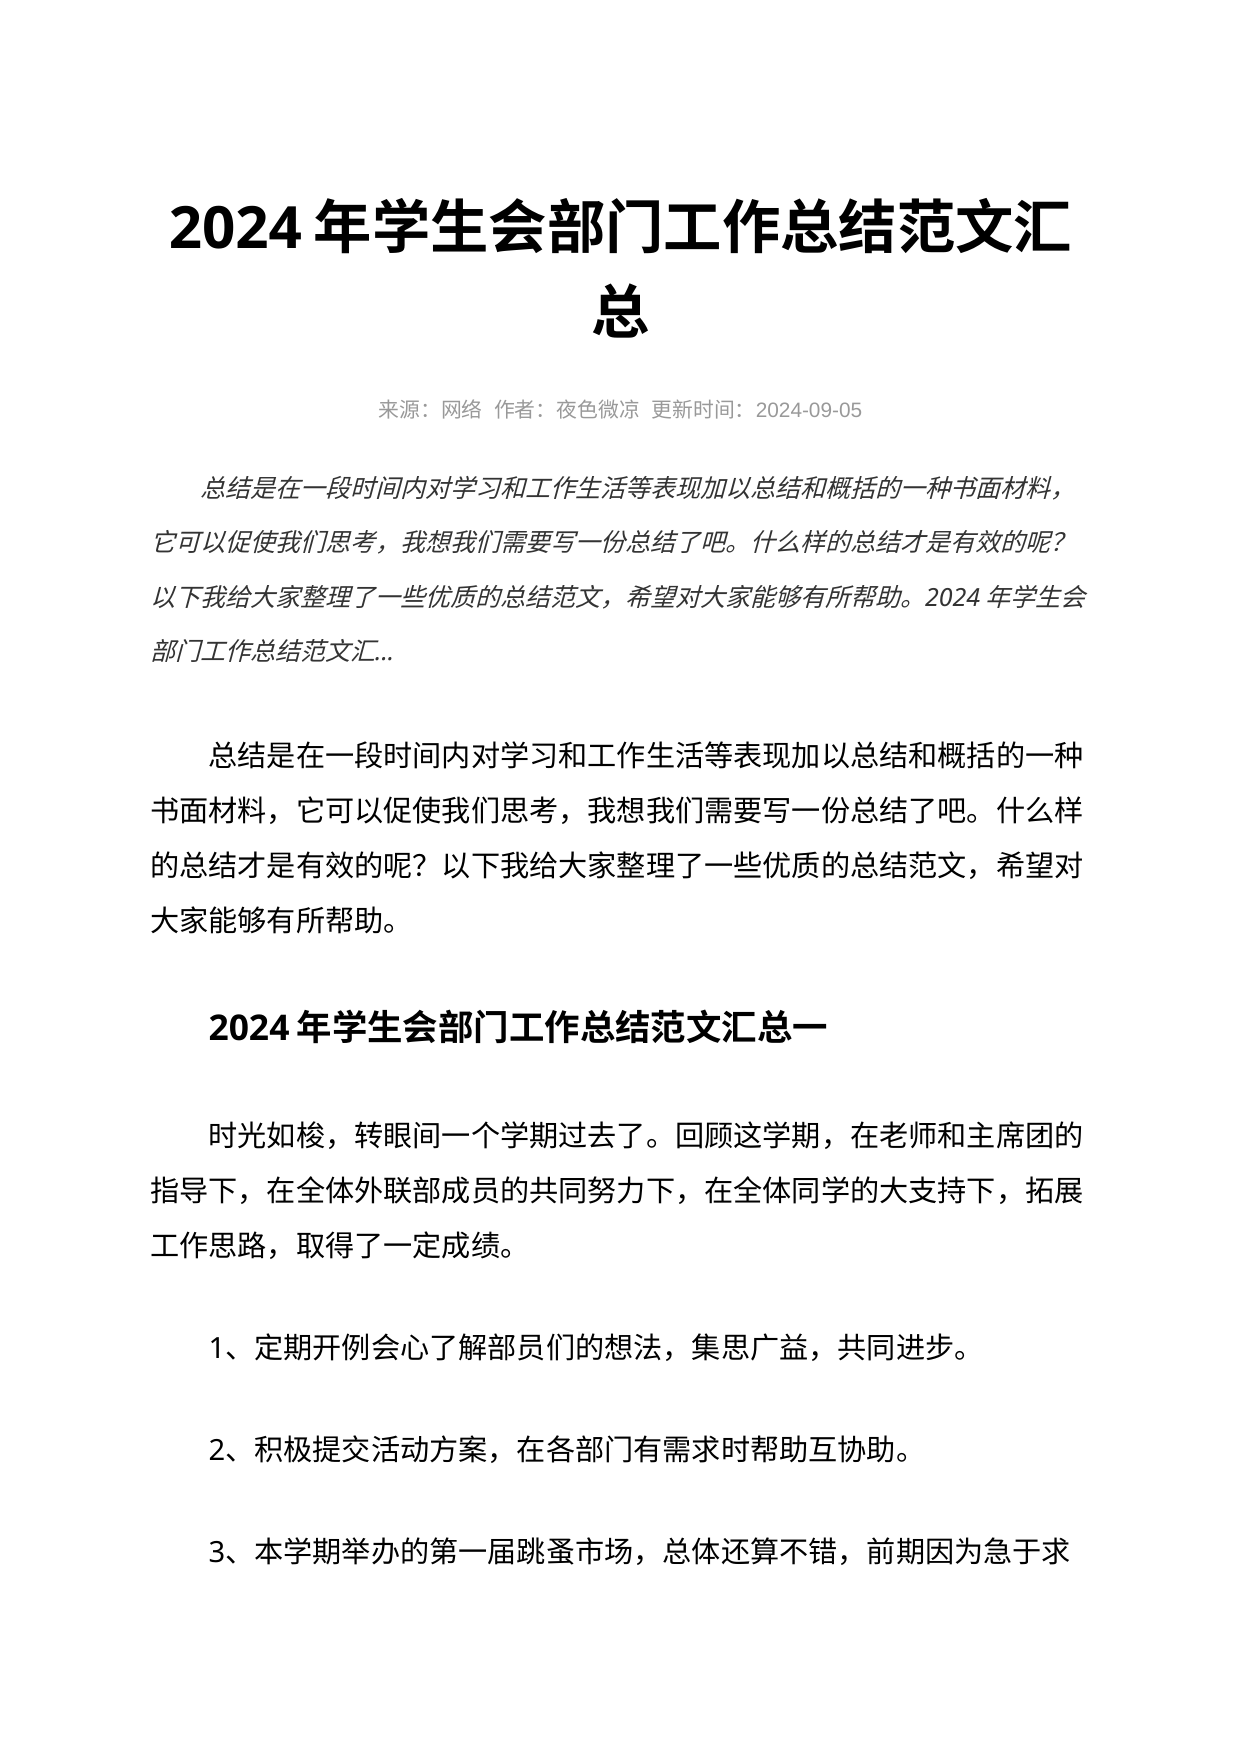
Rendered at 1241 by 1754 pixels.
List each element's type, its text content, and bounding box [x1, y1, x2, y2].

text 总结是在一段时间内对学习和工作生活等表现加以总结和概括的一种书面材料，它可以促使我们思考，我想我们需要写一份总结了吧。什么样的总结才是有效的呢？以下我给大家整理了一些优质的总结范文，希望对大家能够有所帮助。 [150, 733, 1090, 939]
text 2、积极提交活动方案，在各部门有需求时帮助互协助。 [150, 1426, 1090, 1468]
text 时光如梭，转眼间一个学期过去了。回顾这学期，在老师和主席团的指导下，在全体外联部成员的共同努力下，在全体同学的大支持下，拓展工作思路，取得了一定成绩。 [150, 1113, 1090, 1265]
text 1、定期开例会心了解部员们的想法，集思广益，共同进步。 [150, 1324, 1090, 1367]
text 2024年学生会部门工作总结范文汇总一 [150, 999, 1090, 1050]
text 来源：网络 作者：夜色微凉 更新时间：2024-09-05 [150, 397, 1090, 421]
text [150, 1528, 1090, 1571]
subtitle 2024年学生会部门工作总结范文汇总 [150, 181, 1090, 351]
text 总结是在一段时间内对学习和工作生活等表现加以总结和概括的一种书面材料，它可以促使我们思考，我想我们需要写一份总结了吧。什么样的总结才是有效的呢？以下我给大家整理了一些优质的总结范文，希望对大家能够有所帮助。2024年学生会部门工作总结范文汇... [150, 468, 1090, 668]
